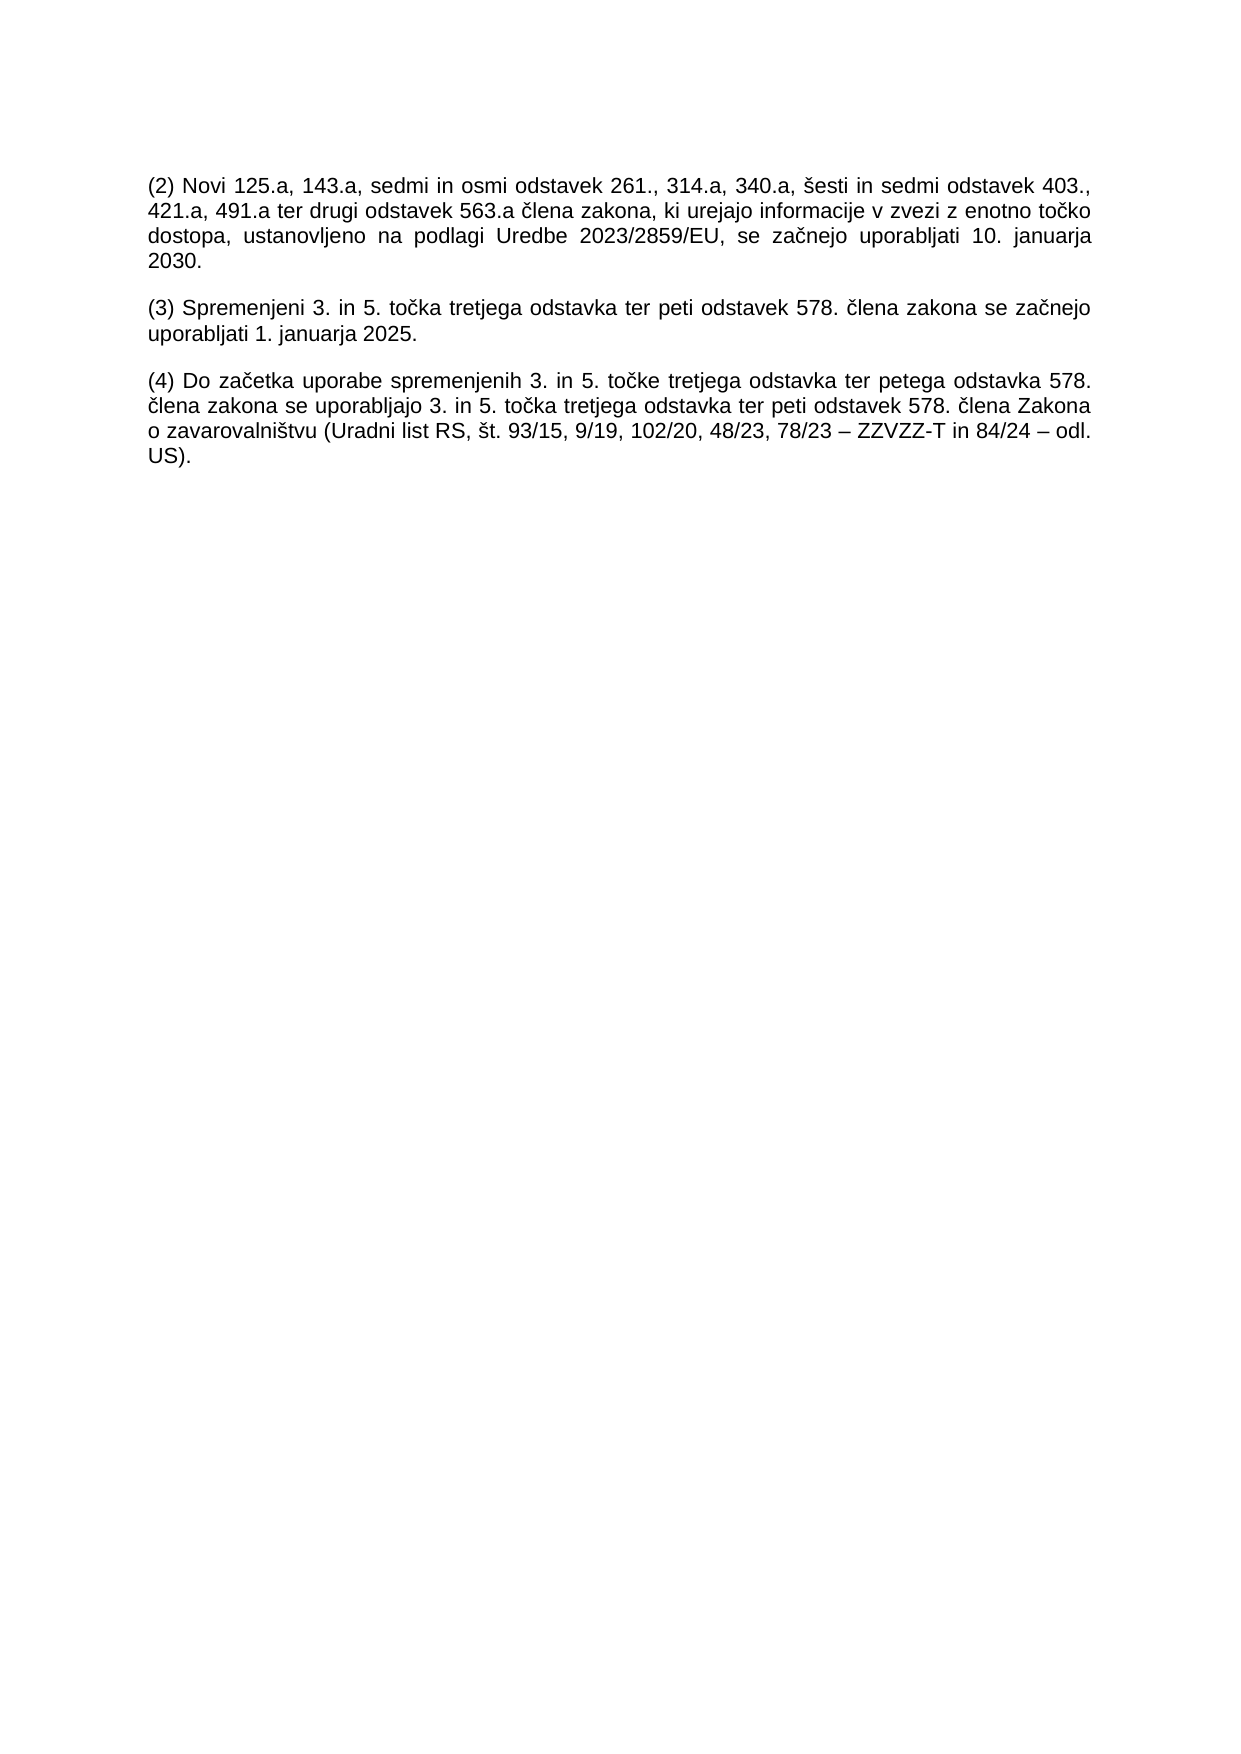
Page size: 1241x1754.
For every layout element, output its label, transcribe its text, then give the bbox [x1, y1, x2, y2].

text (2) Novi 125.a, 143.a, sedmi in osmi odstavek 261., 314.a, 340.a, šesti in sedmi odstavek 403., 421.a, 491.a ter drugi odstavek 563.a člena zakona, ki urejajo informacije v zvezi z enotno točko dostopa, ustanovljeno na podlagi Uredbe 2023/2859/EU, se začnejo uporabljati 10. januarja 2030. [148, 148, 1093, 270]
text (4) Do začetka uporabe spremenjenih 3. in 5. točke tretjega odstavka ter petega odstavka 578. člena zakona se uporabljajo 3. in 5. točka tretjega odstavka ter peti odstavek 578. člena Zakona o zavarovalništvu (Uradni list RS, št. 93/15, 9/19, 102/20, 48/23, 78/23 – ZZVZZ-T in 84/24 – odl. US). [148, 343, 1093, 468]
text (3) Spremenjeni 3. in 5. točka tretjega odstavka ter peti odstavek 578. člena zakona se začnejo uporabljati 1. januarja 2025. [148, 270, 1093, 343]
